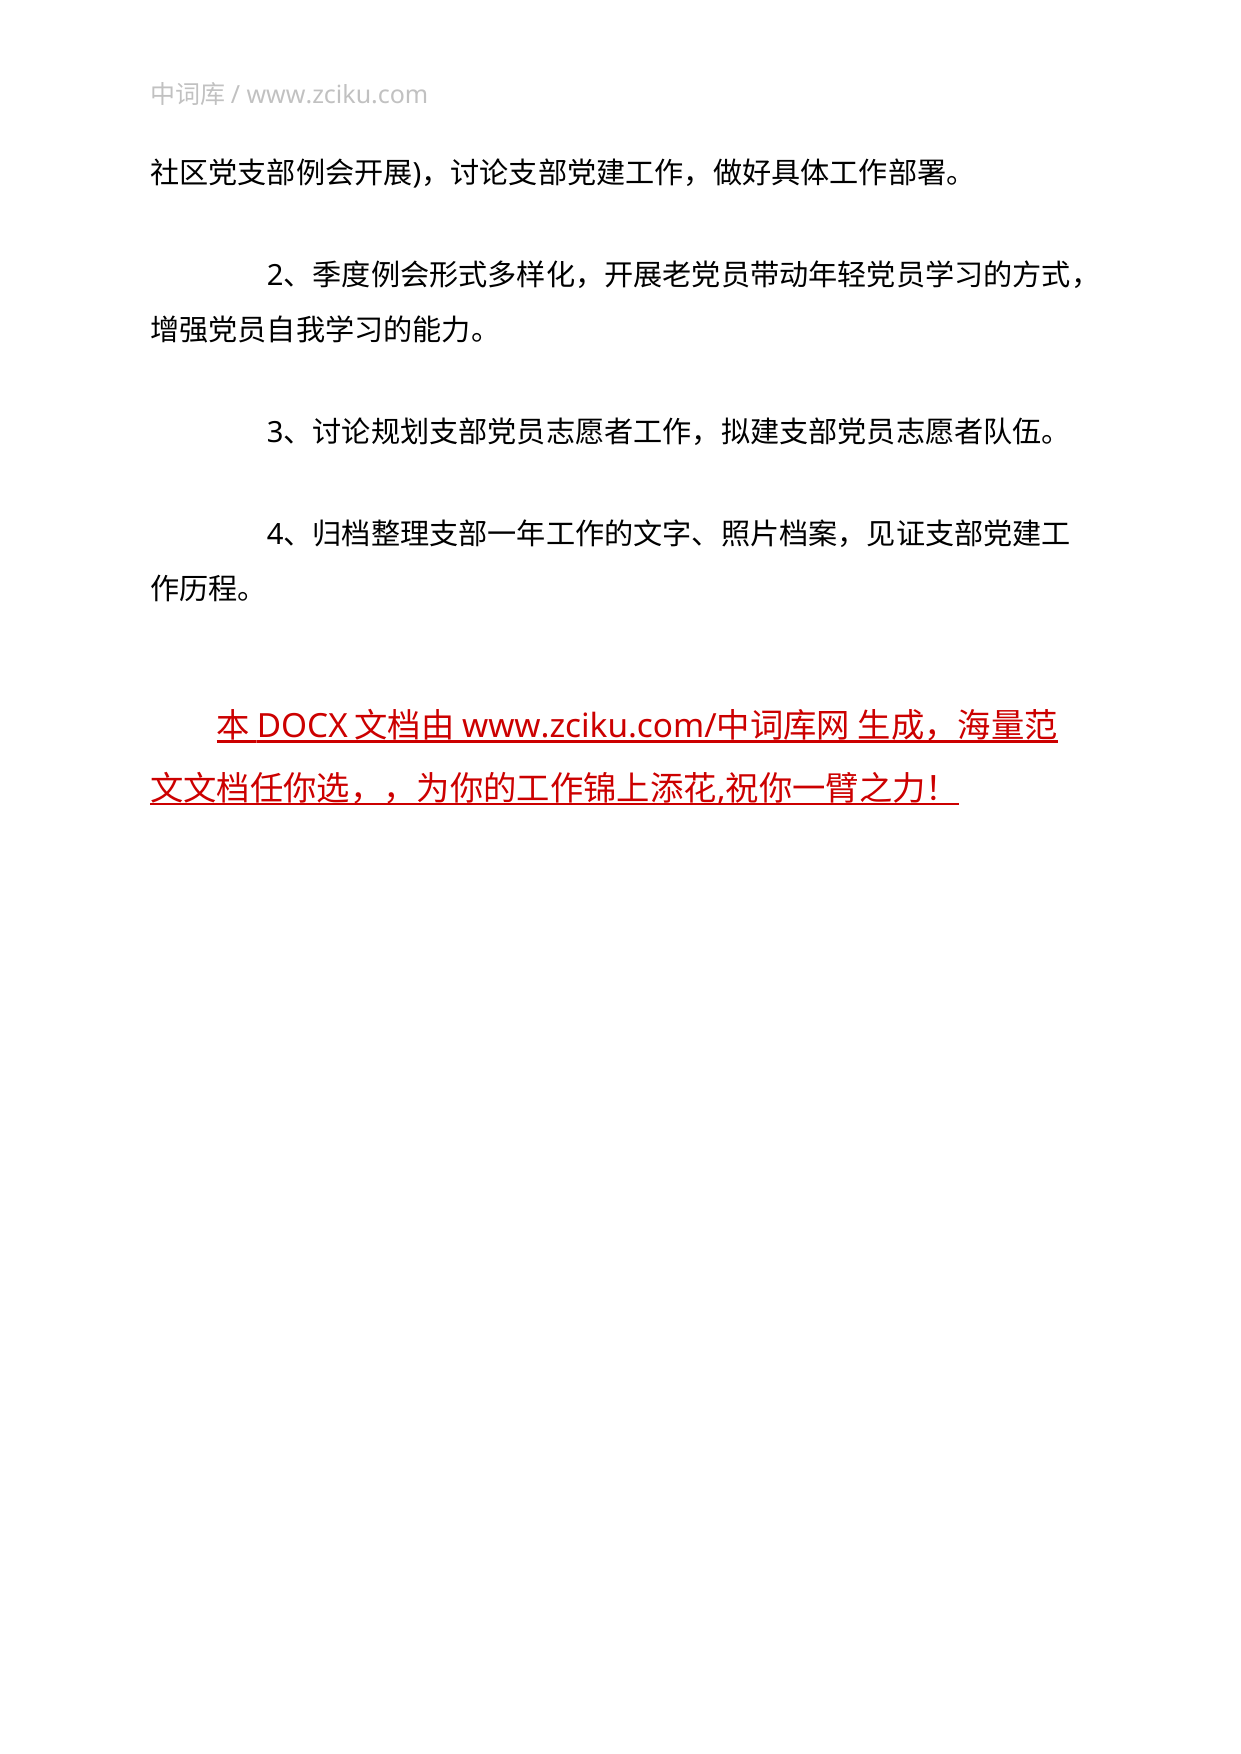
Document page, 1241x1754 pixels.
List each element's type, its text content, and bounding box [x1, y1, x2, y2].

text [150, 150, 1090, 192]
text 本DOCX文档由 www.zciku.com/中词库网 生成，海量范文文档任你选，，为你的工作锦上添花,祝你一臂之力！ [150, 699, 1090, 810]
text 4、归档整理支部一年工作的文字、照片档案，见证支部党建工作历程。 [150, 511, 1090, 608]
text 3、讨论规划支部党员志愿者工作，拟建支部党员志愿者队伍。 [150, 409, 1090, 451]
text 2、季度例会形式多样化，开展老党员带动年轻党员学习的方式，增强党员自我学习的能力。 [150, 252, 1090, 349]
